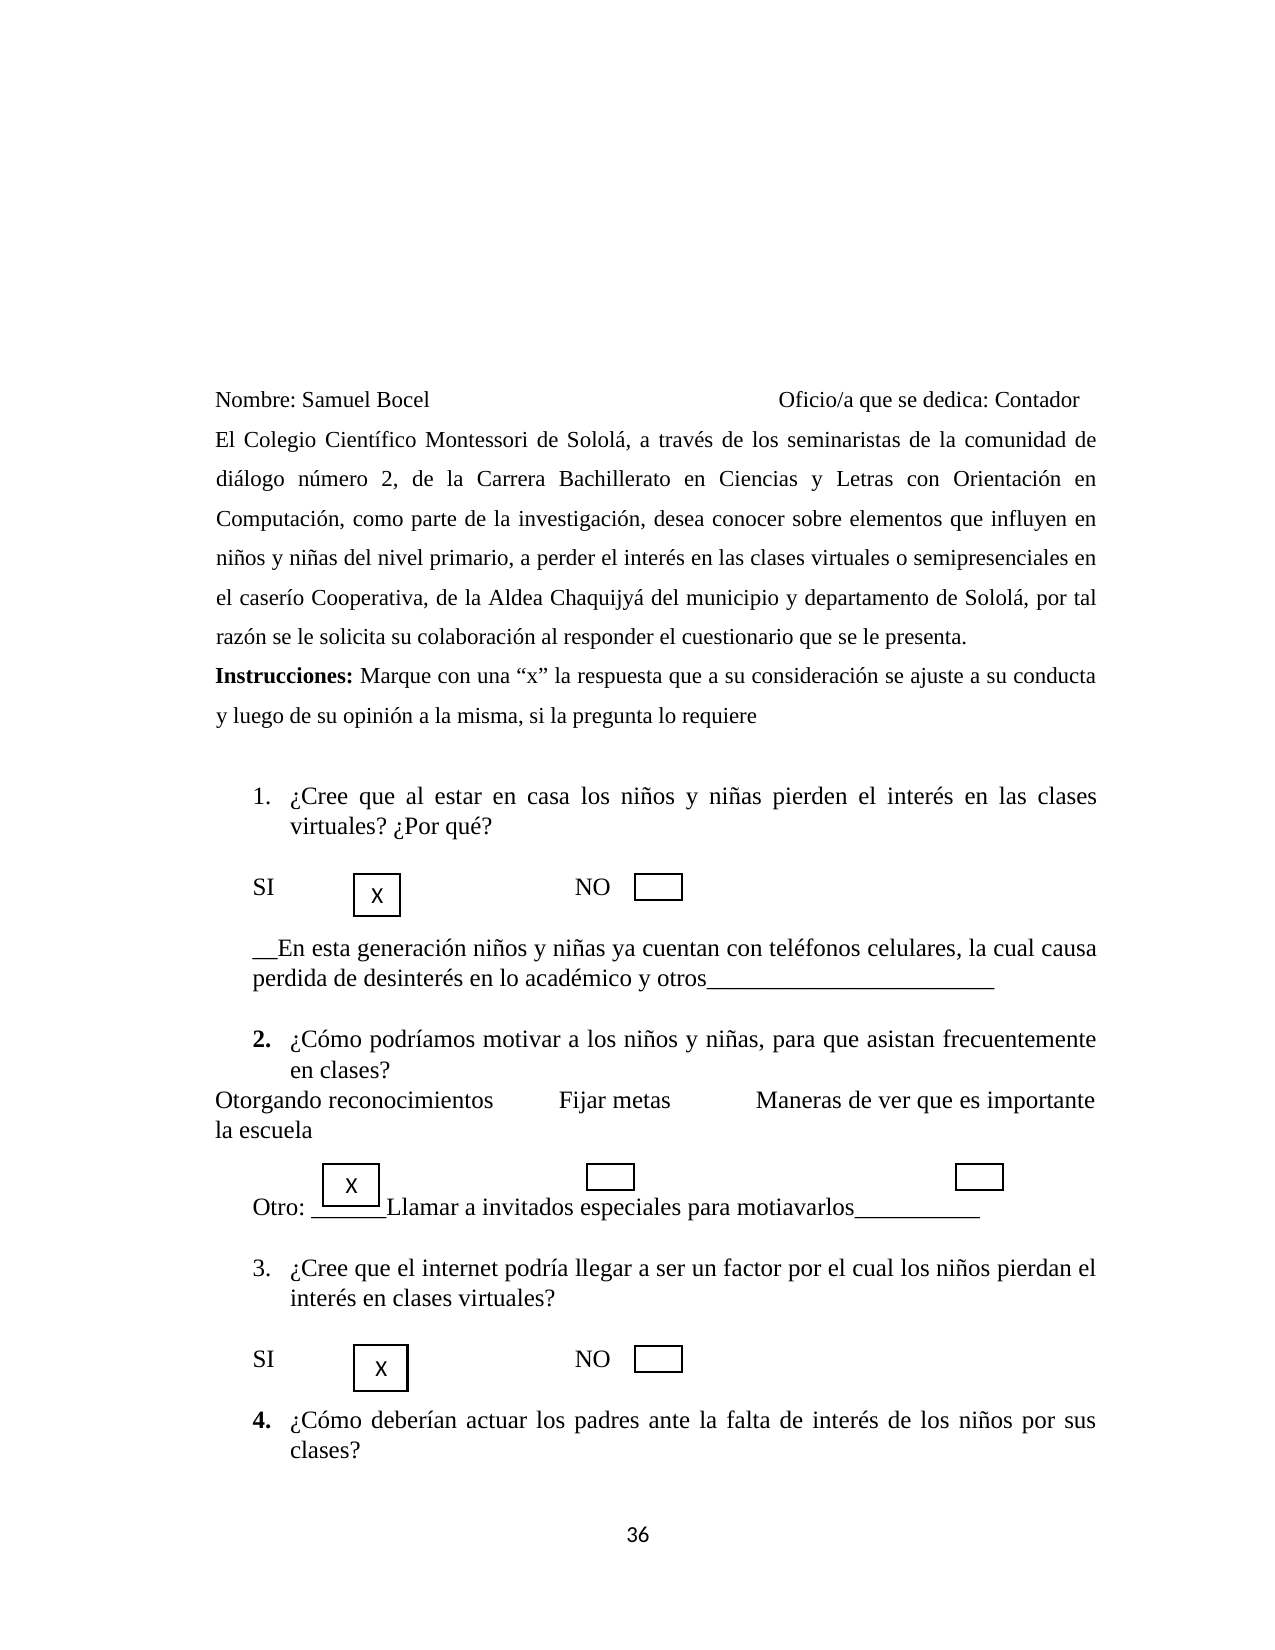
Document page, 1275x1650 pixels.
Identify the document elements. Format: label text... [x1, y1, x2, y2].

text SI NO [409, 1344, 1098, 1373]
text __En esta generación niños y niñas ya cuentan con teléfonos celulares, la cual causa perdida de desinterés en lo académico y otros_______________________ [252, 933, 1098, 992]
list ¿Cómo podríamos motivar a los niños y niñas, para que asistan frecuentemente en clases? [252, 1024, 1098, 1083]
text El Colegio Científico Montessori de Sololá, a través de los seminaristas de la comunidad de diálogo número 2, de la Carrera Bachillerato en Ciencias y Letras con Orientación en Computación, como parte de la investigación, desea conocer sobre elementos que influyen en niños y niñas del nivel primario, a perder el interés en las clases virtuales o semipresenciales en el caserío Cooperativa, de la Aldea Chaquijyá del municipio y departamento de Sololá, por tal razón se le solicita su colaboración al responder el cuestionario que se le presenta. [215, 426, 1098, 649]
list ¿Cree que al estar en casa los niños y niñas pierden el interés en las clases virtuales? ¿Por qué? [252, 781, 1098, 840]
text SI NO [252, 872, 1098, 901]
text Otro: ______Llamar a invitados especiales para motiavarlos__________ [252, 1192, 1098, 1221]
text Otorgando reconocimientos Fijar metas Maneras de ver que es importante la escuela [215, 1085, 1098, 1144]
list ¿Cómo deberían actuar los padres ante la falta de interés de los niños por sus clases? [252, 1405, 1098, 1464]
text SI NO [252, 1344, 353, 1373]
text Nombre: Samuel Bocel Oficio/a que se dedica: Contador [215, 386, 1098, 412]
text Instrucciones: Marque con una “x” la respuesta que a su consideración se ajuste a su conducta y luego de su opinión a la misma, si la pregunta lo requiere [215, 662, 1098, 728]
list ¿Cree que el internet podría llegar a ser un factor por el cual los niños pierdan el interés en clases virtuales? [252, 1253, 1098, 1312]
